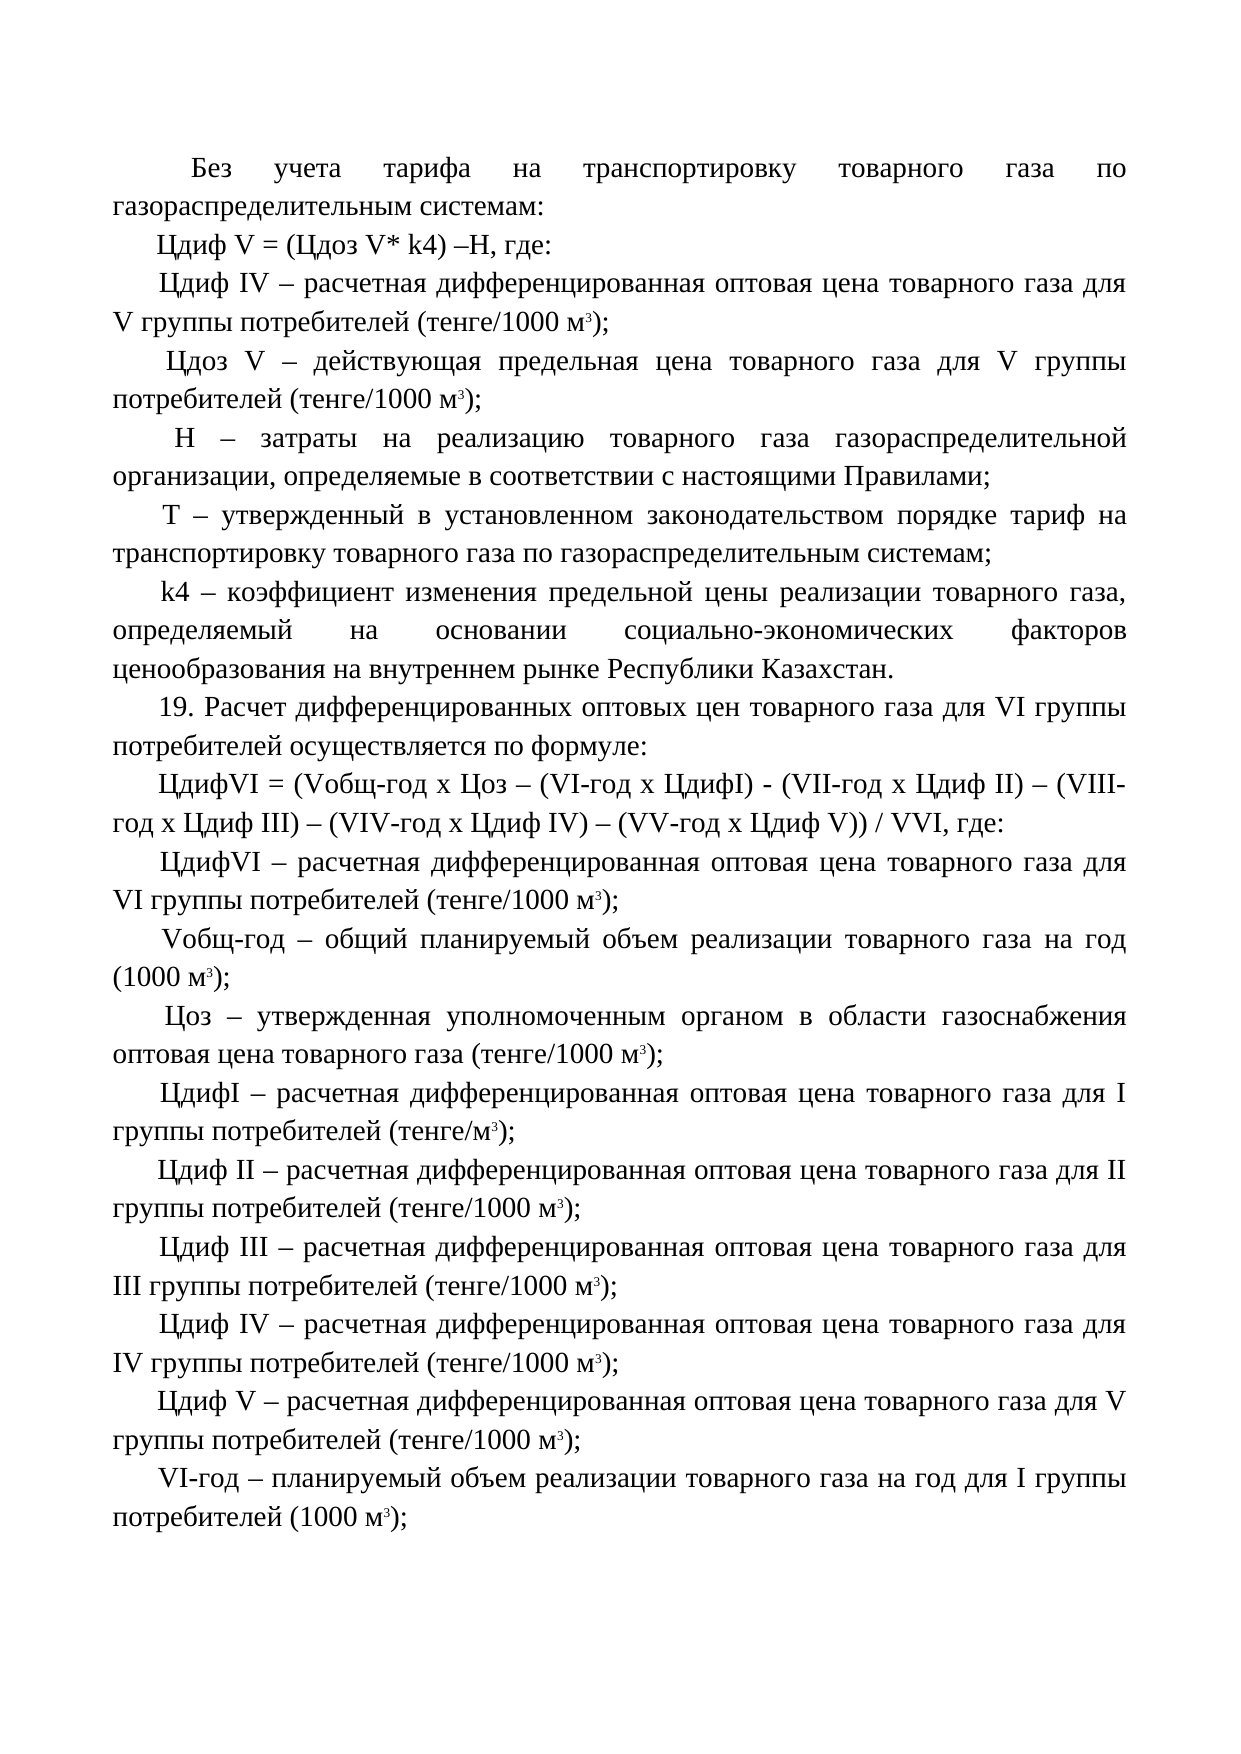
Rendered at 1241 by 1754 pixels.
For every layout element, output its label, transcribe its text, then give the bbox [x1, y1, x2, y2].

text Цдиф IV – расчетная дифференцированная оптовая цена товарного газа для V группы потребителей (тенге/1000 м3); [112, 266, 1128, 338]
text Цдоз V – действующая предельная цена товарного газа для V группы потребителей (тенге/1000 м3); [112, 343, 1128, 415]
text ЦдифI – расчетная дифференцированная оптовая цена товарного газа для I группы потребителей (тенге/м3); [112, 1075, 1128, 1147]
text VI-год – планируемый объем реализации товарного газа на год для I группы потребителей (1000 м3); [112, 1460, 1128, 1532]
text Н – затраты на реализацию товарного газа газораспределительной организации, определяемые в соответствии с настоящими Правилами; [112, 420, 1128, 492]
text ЦдифVI – расчетная дифференцированная оптовая цена товарного газа для VI группы потребителей (тенге/1000 м3); [112, 844, 1128, 916]
text Цдиф V = (Цдоз V* k4) –Н, где: [112, 227, 1128, 261]
text Т – утвержденный в установленном законодательством порядке тариф на транспортировку товарного газа по газораспределительным системам; [112, 497, 1128, 569]
text ЦдифVI = (Vобщ-год х Цоз – (VI-год х ЦдифI) - (VII-год х Цдиф II) – (VIII-год х Цдиф III) – (VIV-год х Цдиф IV) – (VV-год х Цдиф V)) / VVI, где: [112, 767, 1128, 839]
text Цдиф II – расчетная дифференцированная оптовая цена товарного газа для II группы потребителей (тенге/1000 м3); [112, 1152, 1128, 1224]
text Цдиф IV – расчетная дифференцированная оптовая цена товарного газа для IV группы потребителей (тенге/1000 м3); [112, 1306, 1128, 1378]
text Без учета тарифа на транспортировку товарного газа по газораспределительным системам: [112, 150, 1128, 222]
text Vобщ-год – общий планируемый объем реализации товарного газа на год (1000 м3); [112, 921, 1128, 993]
text k4 – коэффициент изменения предельной цены реализации товарного газа, определяемый на основании социально-экономических факторов ценообразования на внутреннем рынке Республики Казахстан. [112, 574, 1128, 684]
text Цоз – утвержденная уполномоченным органом в области газоснабжения оптовая цена товарного газа (тенге/1000 м3); [112, 998, 1128, 1070]
text Цдиф III – расчетная дифференцированная оптовая цена товарного газа для III группы потребителей (тенге/1000 м3); [112, 1229, 1128, 1301]
text 19. Расчет дифференцированных оптовых цен товарного газа для VI группы потребителей осуществляется по формуле: [112, 689, 1128, 762]
text Цдиф V – расчетная дифференцированная оптовая цена товарного газа для V группы потребителей (тенге/1000 м3); [112, 1383, 1128, 1455]
